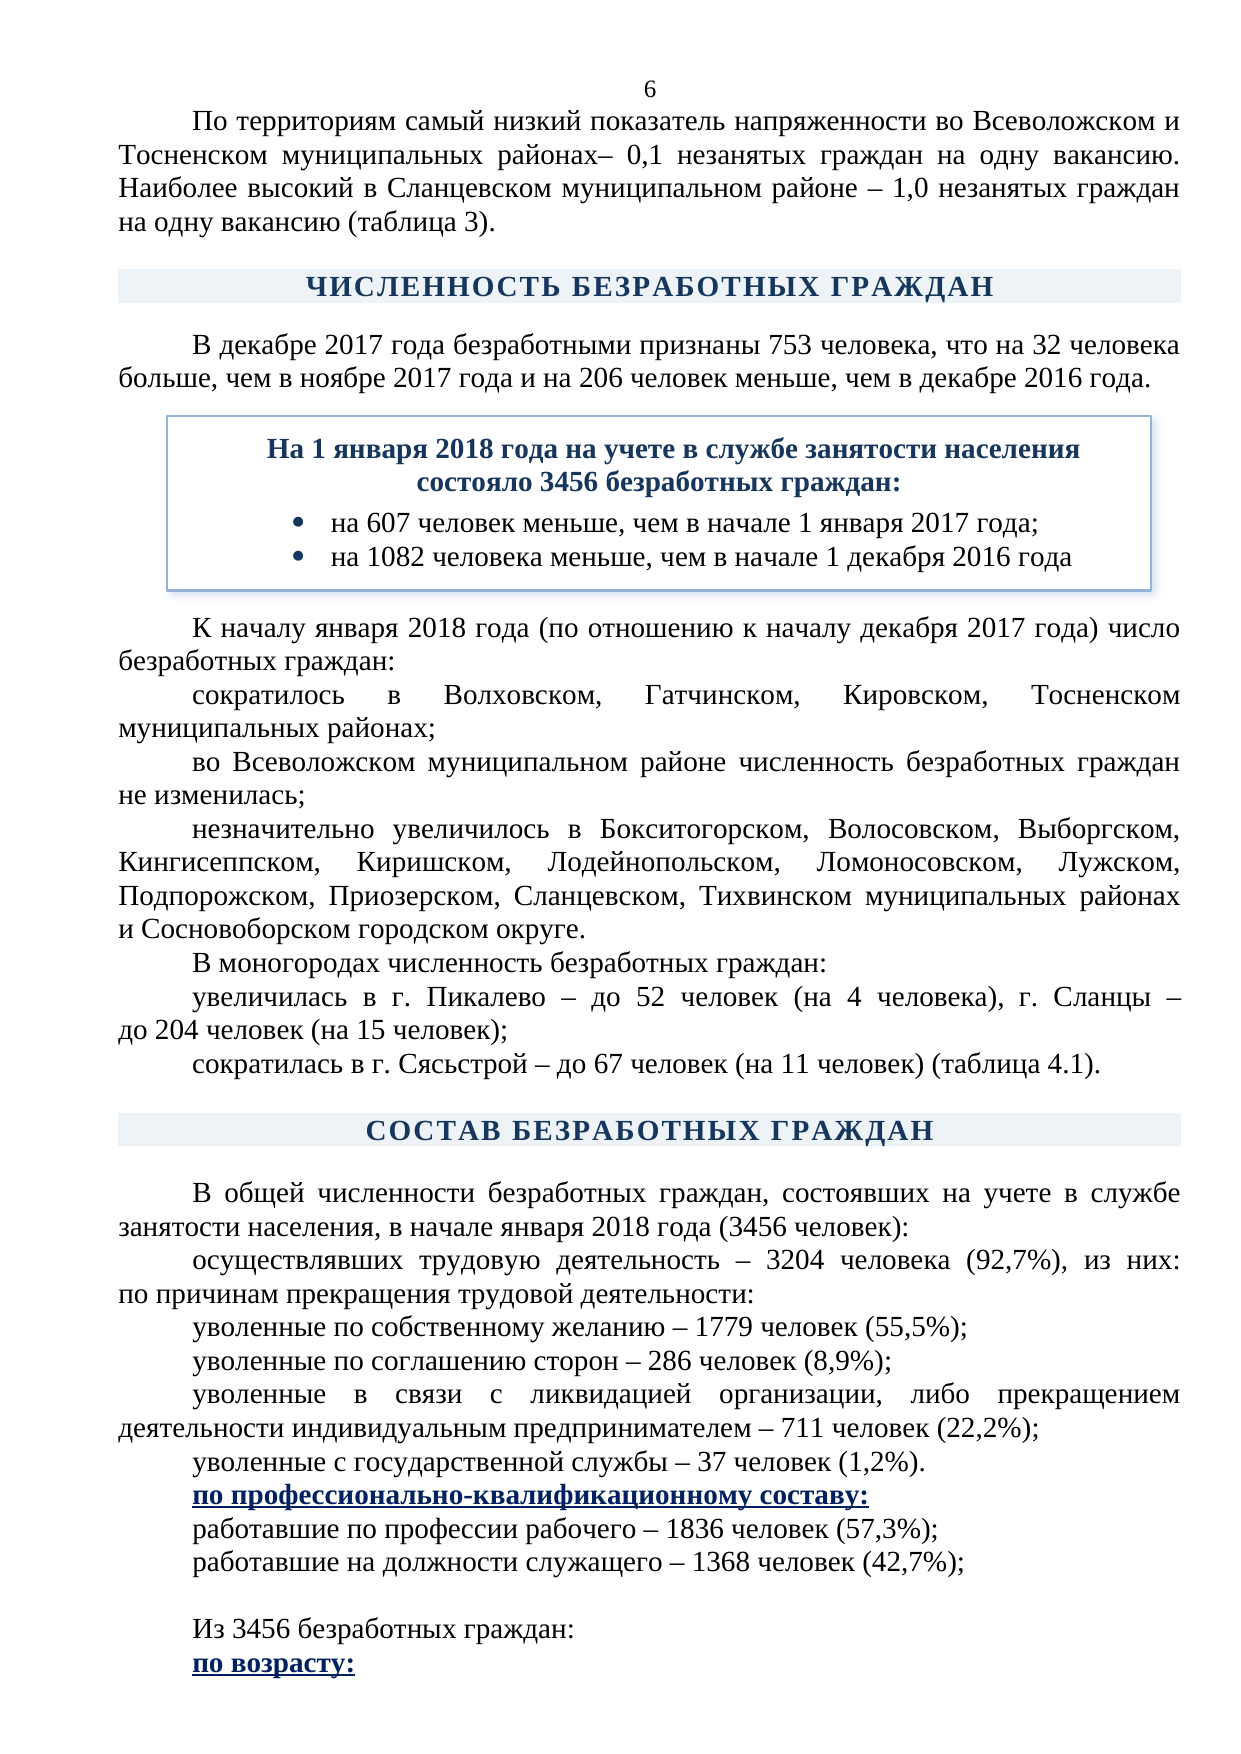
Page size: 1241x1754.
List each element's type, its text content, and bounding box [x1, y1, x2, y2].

text уволенные с государственной службы – 37 человек (1,2%). [118, 1444, 1181, 1477]
text работавшие на должности служащего – 1368 человек (42,7%); [118, 1544, 1181, 1578]
text Численность безработных граждан [118, 269, 1181, 303]
text работавшие по профессии рабочего – 1836 человек (57,3%); [118, 1511, 1181, 1544]
text К началу января 2018 года (по отношению к началу декабря 2017 года) число безработных граждан: [118, 394, 1181, 677]
text по профессионально-квалификационному составу: [118, 1477, 1181, 1511]
text увеличилась в г. Пикалево – до 52 человек (на 4 человека), г. Сланцы – до 204 человек (на 15 человек); [118, 979, 1181, 1046]
text уволенные по соглашению сторон – 286 человек (8,9%); [118, 1343, 1181, 1377]
text незначительно увеличилось в Бокситогорском, Волосовском, Выборгском, Кингисеппском, Киришском, Лодейнопольском, Ломоносовском, Лужском, Подпорожском, Приозерском, Сланцевском, Тихвинском муниципальных районах и Сосновоборском городском округе. [118, 811, 1181, 945]
text осуществлявших трудовую деятельность – 3204 человека (92,7%), из них: по причинам прекращения трудовой деятельности: [118, 1242, 1181, 1309]
text По территориям самый низкий показатель напряженности во Всеволожском и Тосненском муниципальных районах– 0,1 незанятых граждан на одну вакансию. Наиболее высокий в Сланцевском муниципальном районе – 1,0 незанятых граждан на одну вакансию (таблица 3). [118, 103, 1181, 238]
text Состав безработных граждан [118, 1113, 1181, 1146]
table_cell 10 [172, 420, 1156, 595]
text уволенные по собственному желанию – 1779 человек (55,5%); [118, 1309, 1181, 1343]
list В декабре 2017 года безработными признаны 753 человека, что на 32 человека больше, чем в ноябре 2017 года и на 206 человек меньше, чем в декабре 2016 года. [118, 327, 1181, 394]
text сократилось в Волховском, Гатчинском, Кировском, Тосненском муниципальных районах; [118, 677, 1181, 744]
text В моногородах численность безработных граждан: [118, 945, 1181, 979]
text Из 3456 безработных граждан: [118, 1611, 1181, 1645]
text во Всеволожском муниципальном районе численность безработных граждан не изменилась; [118, 744, 1181, 811]
text сократилась в г. Сясьстрой – до 67 человек (на 11 человек) (таблица 4.1). [118, 1046, 1181, 1079]
text по возрасту: [118, 1645, 1181, 1678]
text уволенные в связи с ликвидацией организации, либо прекращением деятельности индивидуальным предпринимателем – 711 человек (22,2%); [118, 1377, 1181, 1444]
text В общей численности безработных граждан, состоявших на учете в службе занятости населения, в начале января 2018 года (3456 человек): [118, 1175, 1181, 1242]
